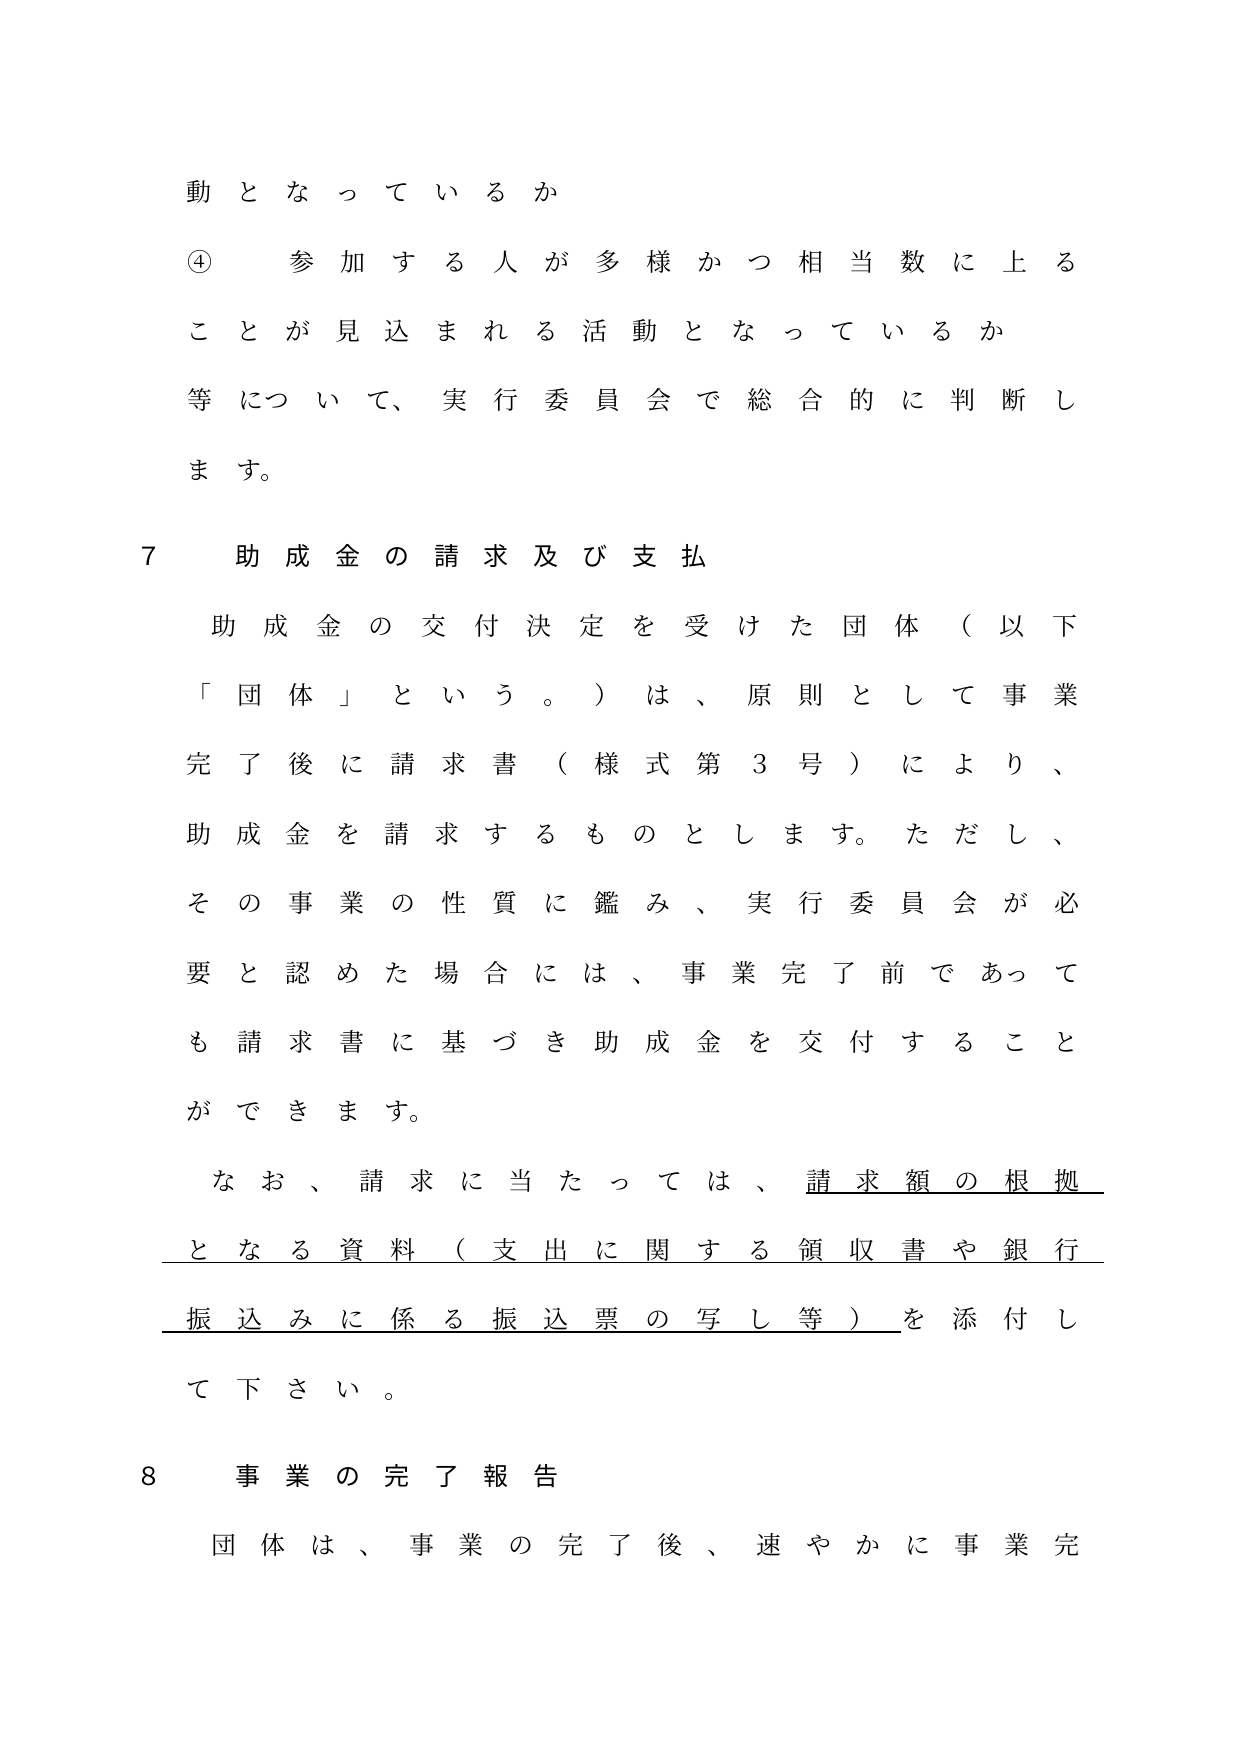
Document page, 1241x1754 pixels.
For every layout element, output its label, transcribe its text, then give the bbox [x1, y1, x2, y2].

text ④ 参加する人が多様かつ相当数に上ることが見込まれる活動となっているか [137, 226, 1103, 364]
text なお、請求に当たっては、請求額の根拠となる資料（支出に関する領収書や銀行振込みに係る振込票の写し等）を添付して下さい。 [162, 1145, 1103, 1262]
text ８ 事業の完了報告 [137, 1439, 1103, 1509]
text 等について、実行委員会で総合的に判断します。 [137, 364, 1103, 503]
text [162, 1509, 1103, 1578]
text 助成金の交付決定を受けた団体（以下「団体」という。）は、原則として事業完了後に請求書（様式第３号）により、助成金を請求するものとします。ただし、その事業の性質に鑑み、実行委員会が必要と認めた場合には、事業完了前であっても請求書に基づき助成金を交付することができます。 [162, 590, 1103, 1145]
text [137, 156, 1103, 226]
text なお、請求に当たっては、請求額の根拠となる資料（支出に関する領収書や銀行振込みに係る振込票の写し等）を添付して下さい。 [162, 1263, 1103, 1422]
text ７ 助成金の請求及び支払 [137, 520, 1103, 590]
